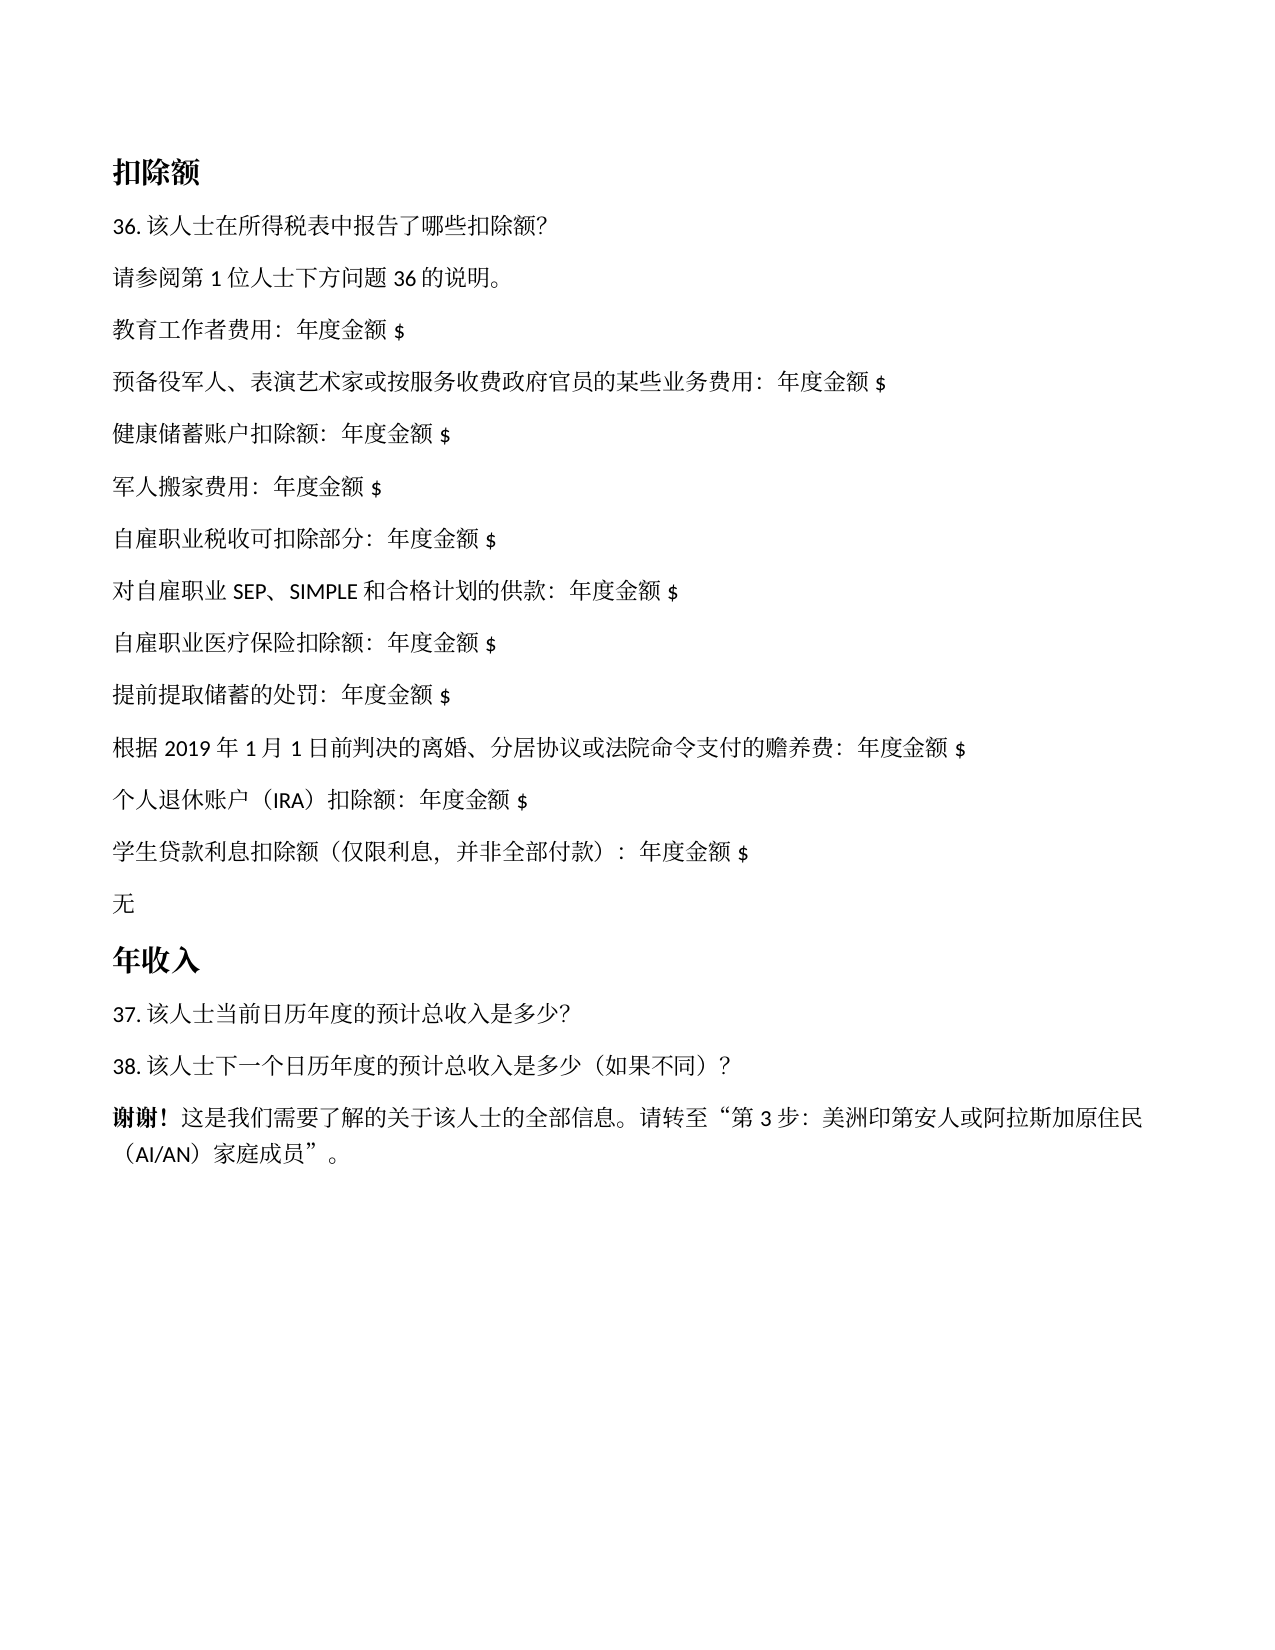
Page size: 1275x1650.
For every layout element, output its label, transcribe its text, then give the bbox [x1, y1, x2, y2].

text 健康储蓄账户扣除额：年度金额 $ [112, 416, 1162, 449]
text 自雇职业医疗保险扣除额：年度金额 $ [112, 625, 1162, 658]
text 请参阅第 1 位人士下方问题 36 的说明。 [112, 260, 1162, 293]
text 37. 该人士当前日历年度的预计总收入是多少？ [112, 996, 1162, 1029]
text 36. 该人士在所得税表中报告了哪些扣除额？ [112, 208, 1162, 241]
text 个人退休账户（IRA）扣除额：年度金额 $ [112, 782, 1162, 815]
text 谢谢！这是我们需要了解的关于该人士的全部信息。请转至“第 3 步：美洲印第安人或阿拉斯加原住民（AI/AN）家庭成员”。 [112, 1100, 1162, 1169]
text 学生贷款利息扣除额（仅限利息，并非全部付款）：年度金额 $ [112, 834, 1162, 867]
subtitle 年收入 [112, 938, 1162, 980]
subtitle 扣除额 [112, 150, 1162, 192]
text 军人搬家费用：年度金额 $ [112, 469, 1162, 502]
text 无 [112, 886, 1162, 919]
text 对自雇职业 SEP、SIMPLE 和合格计划的供款：年度金额 $ [112, 573, 1162, 606]
text 教育工作者费用：年度金额 $ [112, 312, 1162, 345]
text 预备役军人、表演艺术家或按服务收费政府官员的某些业务费用：年度金额 $ [112, 364, 1162, 397]
text 38. 该人士下一个日历年度的预计总收入是多少（如果不同）？ [112, 1048, 1162, 1081]
text 自雇职业税收可扣除部分：年度金额 $ [112, 521, 1162, 554]
text 根据 2019 年 1 月 1 日前判决的离婚、分居协议或法院命令支付的赡养费：年度金额 $ [112, 729, 1162, 762]
text 提前提取储蓄的处罚：年度金额 $ [112, 677, 1162, 710]
